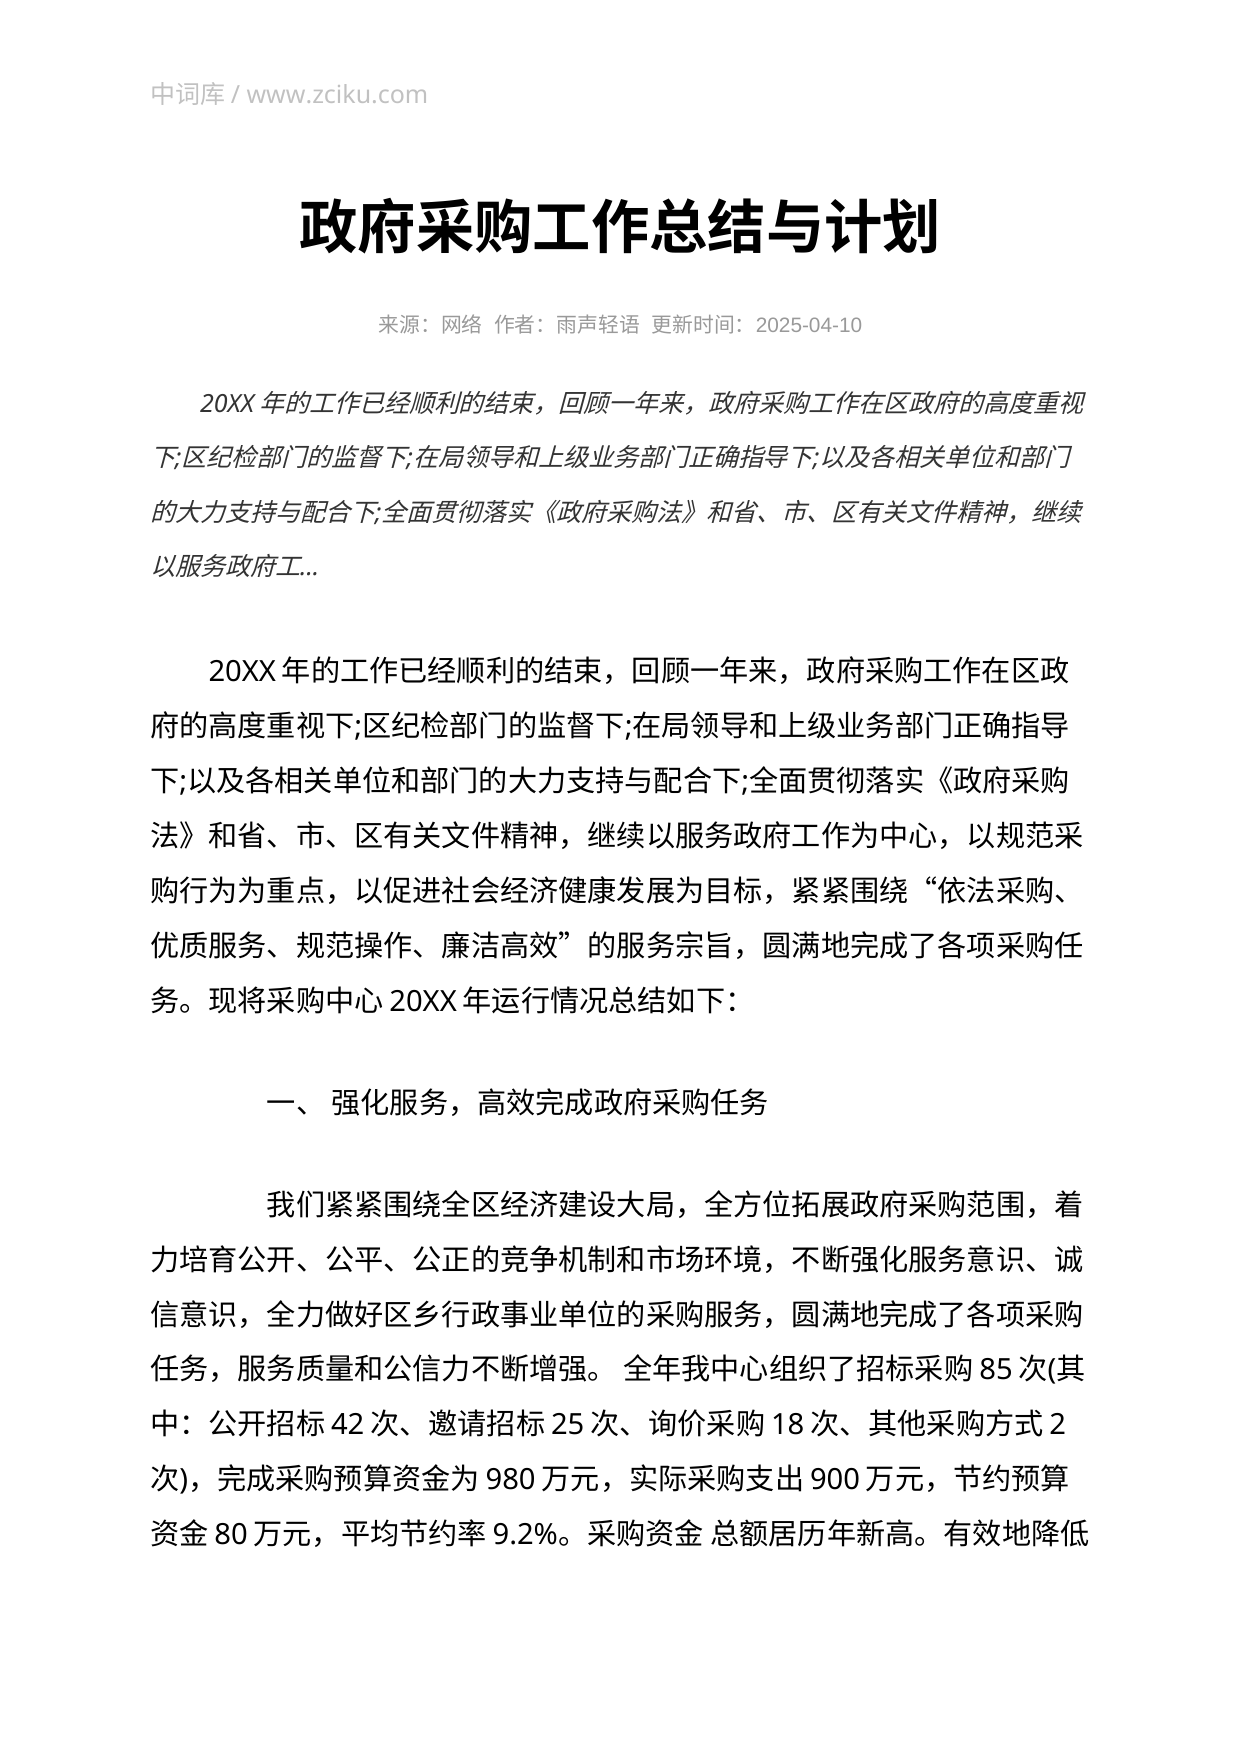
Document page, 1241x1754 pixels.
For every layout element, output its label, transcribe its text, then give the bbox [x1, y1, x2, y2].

text 20XX年的工作已经顺利的结束，回顾一年来，政府采购工作在区政府的高度重视下;区纪检部门的监督下;在局领导和上级业务部门正确指导下;以及各相关单位和部门的大力支持与配合下;全面贯彻落实《政府采购法》和省、市、区有关文件精神，继续以服务政府工作为中心，以规范采购行为为重点，以促进社会经济健康发展为目标，紧紧围绕“依法采购、优质服务、规范操作、廉洁高效”的服务宗旨，圆满地完成了各项采购任务。现将采购中心20XX年运行情况总结如下： [150, 648, 1090, 1020]
text 来源：网络 作者：雨声轻语 更新时间：2025-04-10 [150, 313, 1090, 337]
subtitle 政府采购工作总结与计划 [150, 181, 1090, 266]
text 20XX年的工作已经顺利的结束，回顾一年来，政府采购工作在区政府的高度重视下;区纪检部门的监督下;在局领导和上级业务部门正确指导下;以及各相关单位和部门的大力支持与配合下;全面贯彻落实《政府采购法》和省、市、区有关文件精神，继续以服务政府工... [150, 383, 1090, 583]
text 一、 强化服务，高效完成政府采购任务 [150, 1079, 1090, 1122]
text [150, 1181, 1090, 1553]
